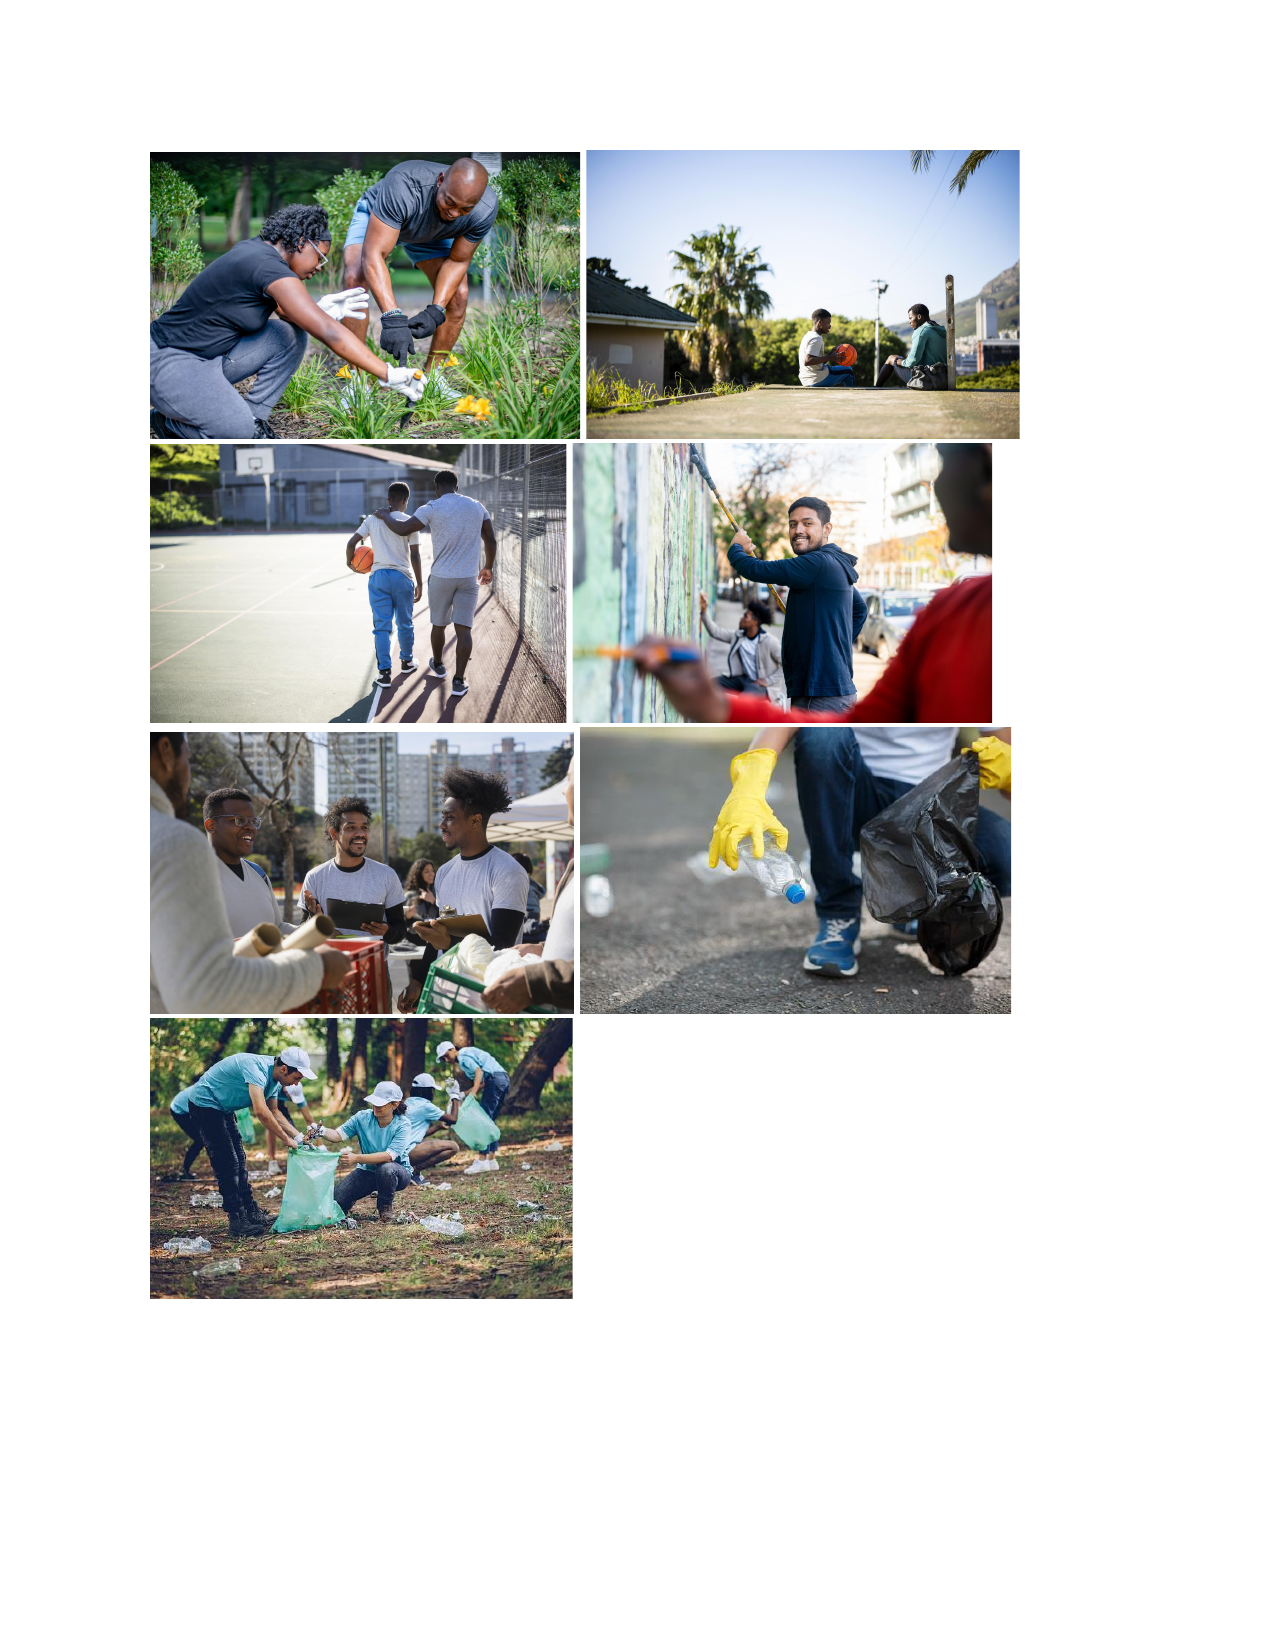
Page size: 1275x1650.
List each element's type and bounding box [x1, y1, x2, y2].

picture [150, 1018, 573, 1299]
picture [572, 443, 993, 723]
picture [580, 727, 1012, 1014]
picture [150, 444, 567, 723]
picture [150, 732, 574, 1014]
picture [586, 150, 1020, 439]
picture [150, 152, 580, 439]
